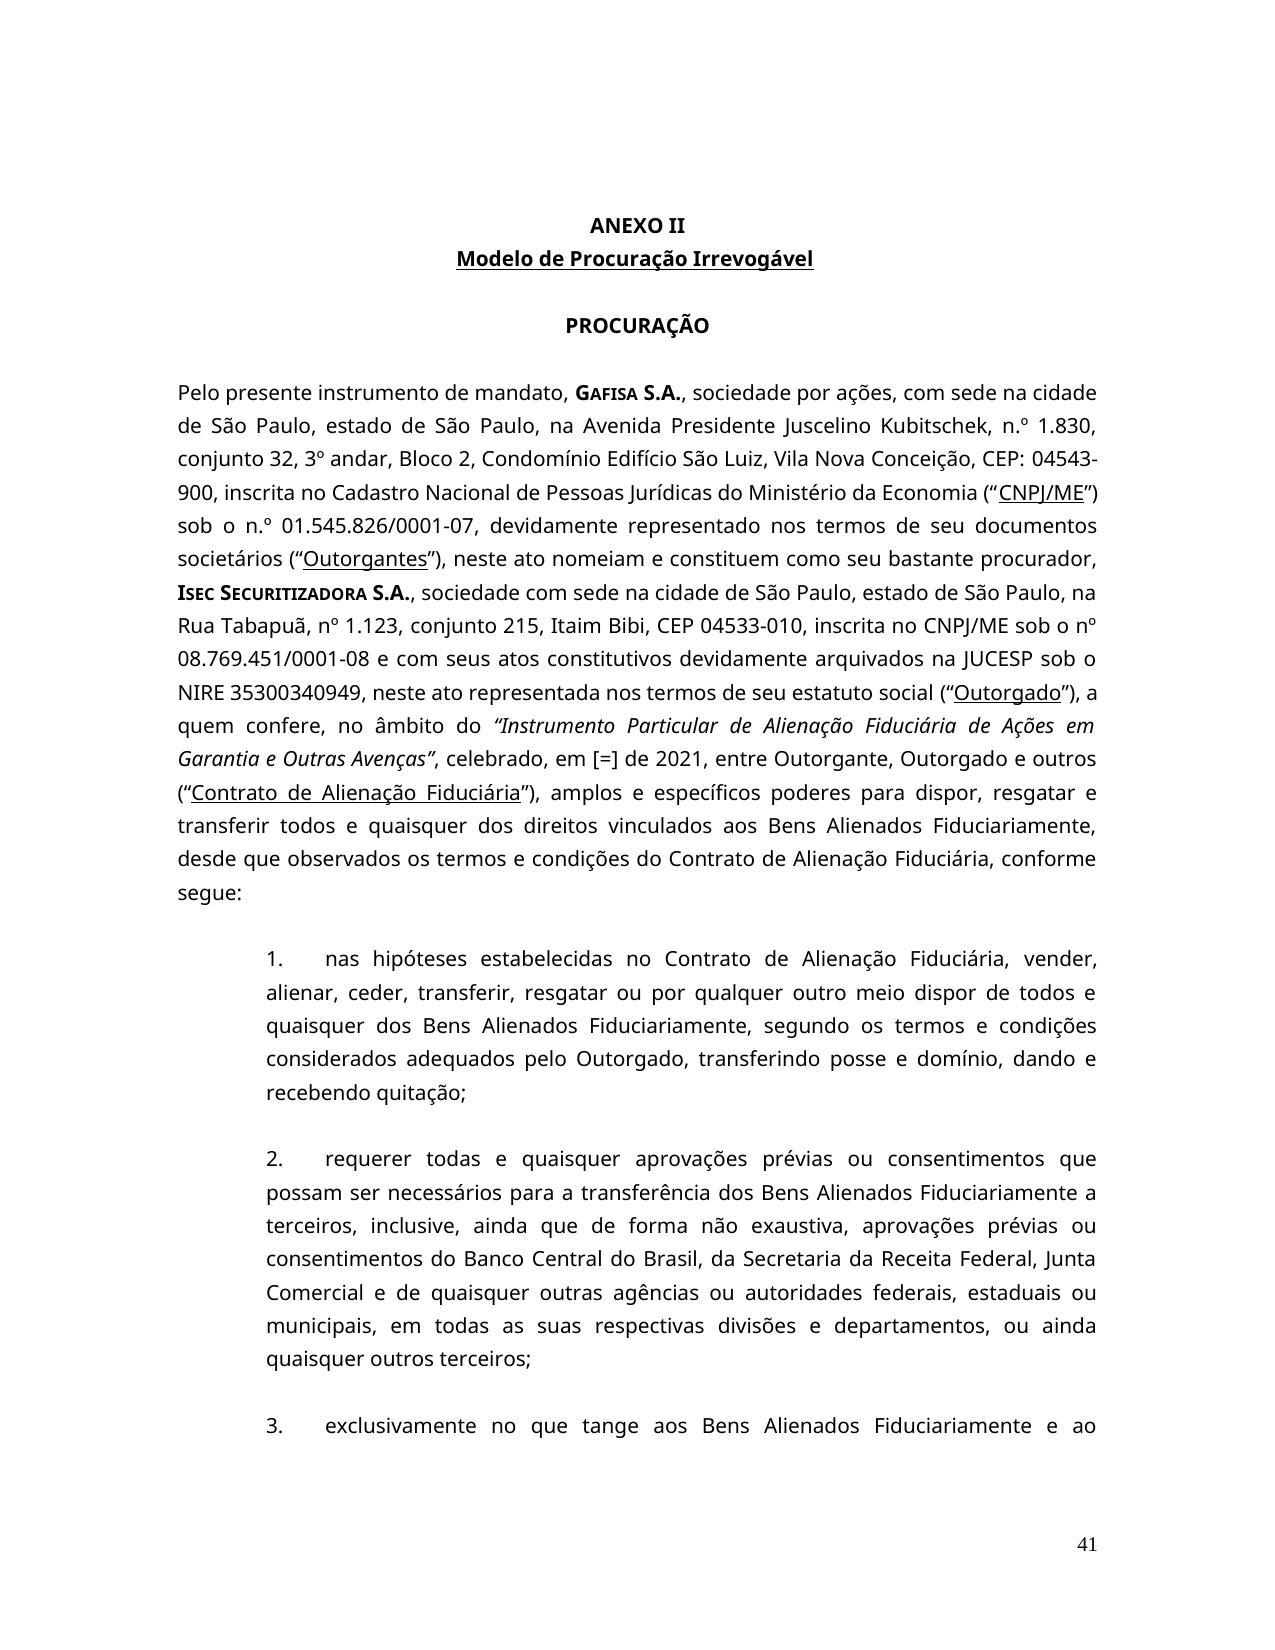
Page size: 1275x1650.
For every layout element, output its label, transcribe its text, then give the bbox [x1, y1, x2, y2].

text Pelo presente instrumento de mandato, Gafisa S.A., sociedade por ações, com sede na cidade de São Paulo, estado de São Paulo, na Avenida Presidente Juscelino Kubitschek, n.º 1.830, conjunto 32, 3º andar, Bloco 2, Condomínio Edifício São Luiz, Vila Nova Conceição, CEP: 04543-900, inscrita no Cadastro Nacional de Pessoas Jurídicas do Ministério da Economia (“CNPJ/ME”) sob o n.º 01.545.826/0001-07, devidamente representado nos termos de seu documentos societários (“Outorgantes”), neste ato nomeiam e constituem como seu bastante procurador, Isec Securitizadora S.A., sociedade com sede na cidade de São Paulo, estado de São Paulo, na Rua Tabapuã, nº 1.123, conjunto 215, Itaim Bibi, CEP 04533-010, inscrita no CNPJ/ME sob o nº 08.769.451/0001-08 e com seus atos constitutivos devidamente arquivados na JUCESP sob o NIRE 35300340949, neste ato representada nos termos de seu estatuto social (“Outorgado”), a quem confere, no âmbito do “Instrumento Particular de Alienação Fiduciária de Ações em Garantia e Outras Avenças”, celebrado, em [=] de 2021, entre Outorgante, Outorgado e outros (“Contrato de Alienação Fiduciária”), amplos e específicos poderes para dispor, resgatar e transferir todos e quaisquer dos direitos vinculados aos Bens Alienados Fiduciariamente, desde que observados os termos e condições do Contrato de Alienação Fiduciária, conforme segue: [177, 373, 1098, 907]
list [266, 1407, 1098, 1440]
text ANEXO II [177, 207, 1098, 240]
list PROCURAÇÃO [177, 307, 1098, 340]
list 1. nas hipóteses estabelecidas no Contrato de Alienação Fiduciária, vender, alienar, ceder, transferir, resgatar ou por qualquer outro meio dispor de todos e quaisquer dos Bens Alienados Fiduciariamente, segundo os termos e condições considerados adequados pelo Outorgado, transferindo posse e domínio, dando e recebendo quitação; [266, 940, 1098, 1107]
list 2. requerer todas e quaisquer aprovações prévias ou consentimentos que possam ser necessários para a transferência dos Bens Alienados Fiduciariamente a terceiros, inclusive, ainda que de forma não exaustiva, aprovações prévias ou consentimentos do Banco Central do Brasil, da Secretaria da Receita Federal, Junta Comercial e de quaisquer outras agências ou autoridades federais, estaduais ou municipais, em todas as suas respectivas divisões e departamentos, ou ainda quaisquer outros terceiros; [266, 1140, 1098, 1373]
text Modelo de Procuração Irrevogável [177, 240, 1092, 273]
